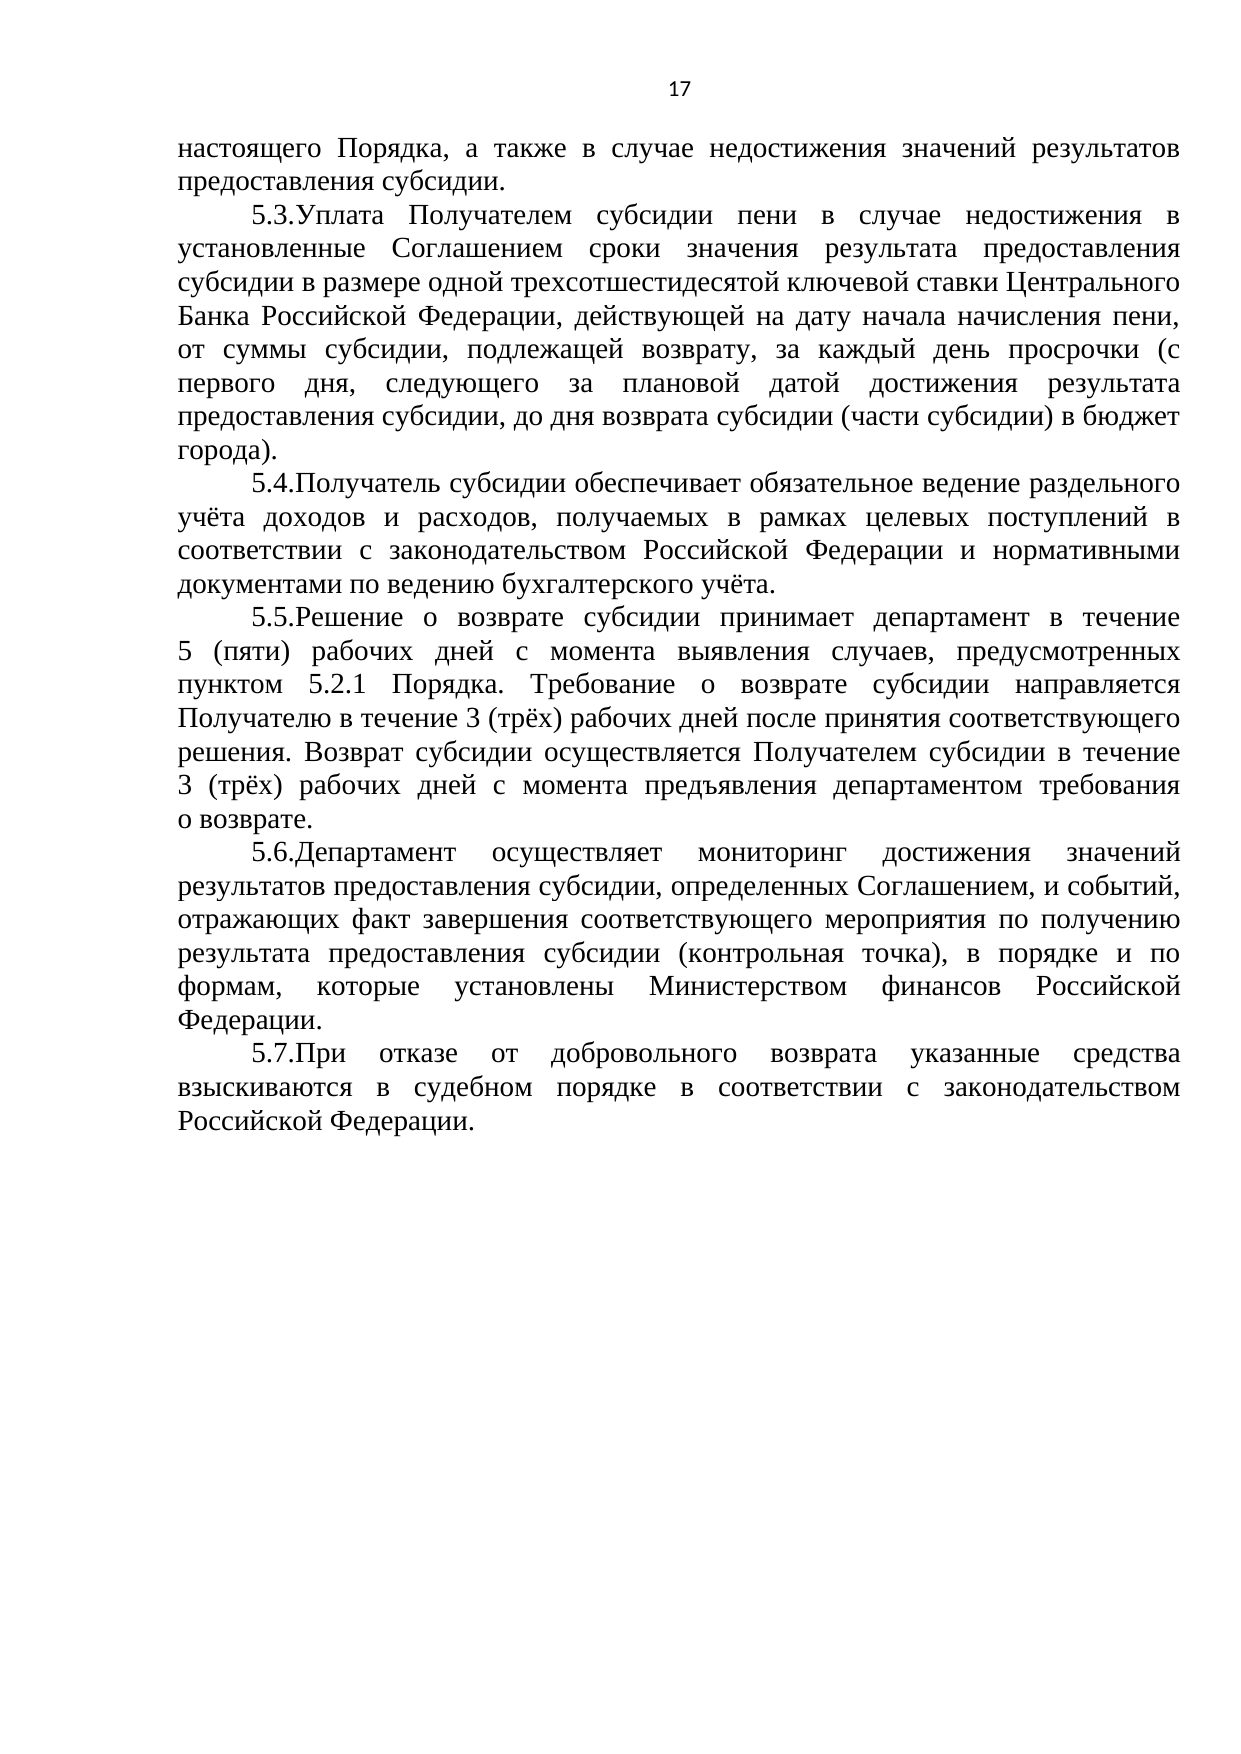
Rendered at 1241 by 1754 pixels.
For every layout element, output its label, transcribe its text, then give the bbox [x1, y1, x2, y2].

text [177, 130, 1181, 197]
text 5.6.Департамент осуществляет мониторинг достижения значений результатов предоставления субсидии, определенных Соглашением, и событий, отражающих факт завершения соответствующего мероприятия по получению результата предоставления субсидии (контрольная точка), в порядке и по формам, которые установлены Министерством финансов Российской Федерации. [177, 968, 1181, 1036]
text 5.4.Получатель субсидии обеспечивает обязательное ведение раздельного учёта доходов и расходов, получаемых в рамках целевых поступлений в соответствии с законодательством Российской Федерации и нормативными документами по ведению бухгалтерского учёта. [177, 465, 1181, 599]
text 5.7.При отказе от добровольного возврата указанные средства взыскиваются в судебном порядке в соответствии с законодательством Российской Федерации. [177, 1036, 1181, 1136]
text 5.3.Уплата Получателем субсидии пени в случае недостижения в установленные Соглашением сроки значения результата предоставления субсидии в размере одной трехсотшестидесятой ключевой ставки Центрального Банка Российской Федерации, действующей на дату начала начисления пени, от суммы субсидии, подлежащей возврату, за каждый день просрочки (с первого дня, следующего за плановой датой достижения результата предоставления субсидии, до дня возврата субсидии (части субсидии) в бюджет города). [177, 197, 1181, 465]
text 5.5.Решение о возврате субсидии принимает департамент в течение 5 (пяти) рабочих дней с момента выявления случаев, предусмотренных пунктом 5.2.1 Порядка. Требование о возврате субсидии направляется Получателю в течение 3 (трёх) рабочих дней после принятия соответствующего решения. Возврат субсидии осуществляется Получателем субсидии в течение 3 (трёх) рабочих дней с момента предъявления департаментом требования о возврате. [177, 599, 1181, 834]
